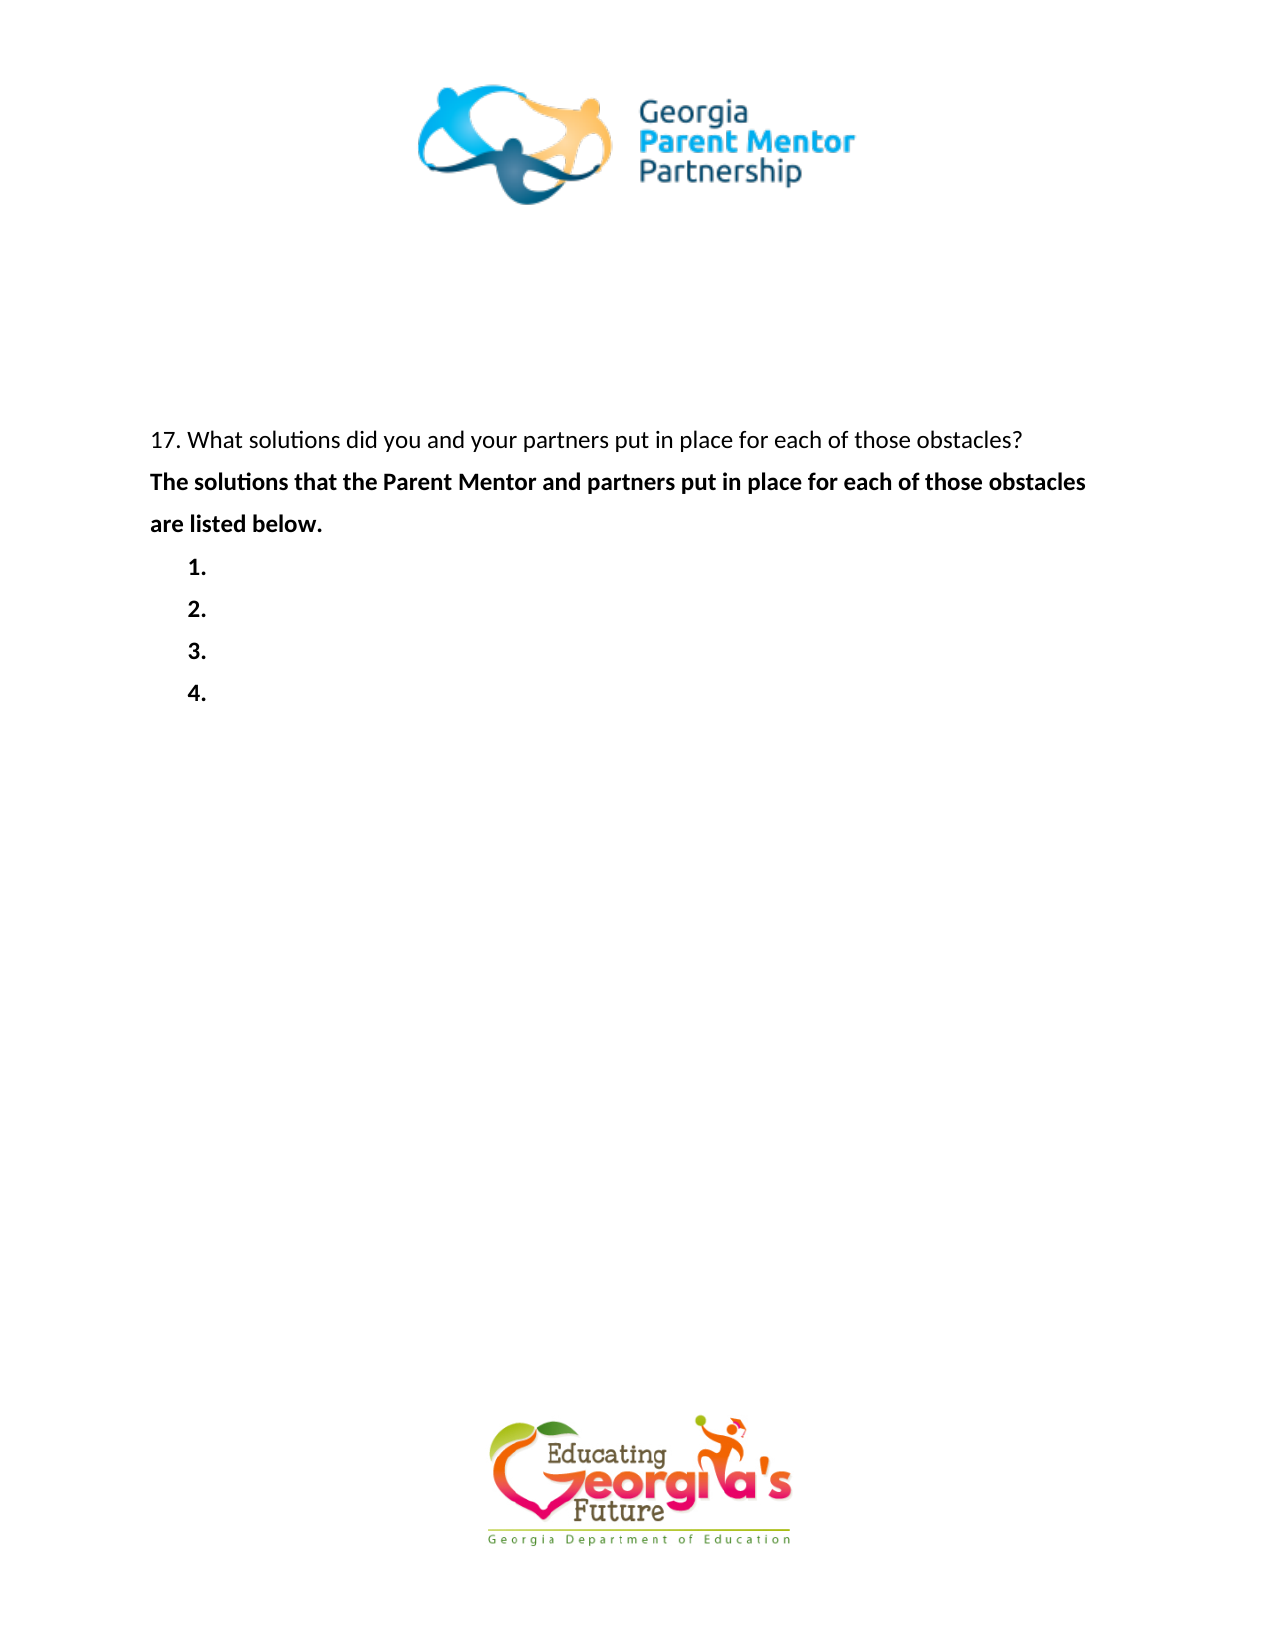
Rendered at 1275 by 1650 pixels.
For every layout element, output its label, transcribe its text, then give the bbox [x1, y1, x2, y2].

picture [481, 1413, 794, 1547]
text The solutions that the Parent Mentor and partners put in place for each of those obstacles are listed below. [150, 454, 1125, 539]
picture [403, 75, 872, 216]
text 17. What solutions did you and your partners put in place for each of those obstacles? [150, 412, 1125, 454]
